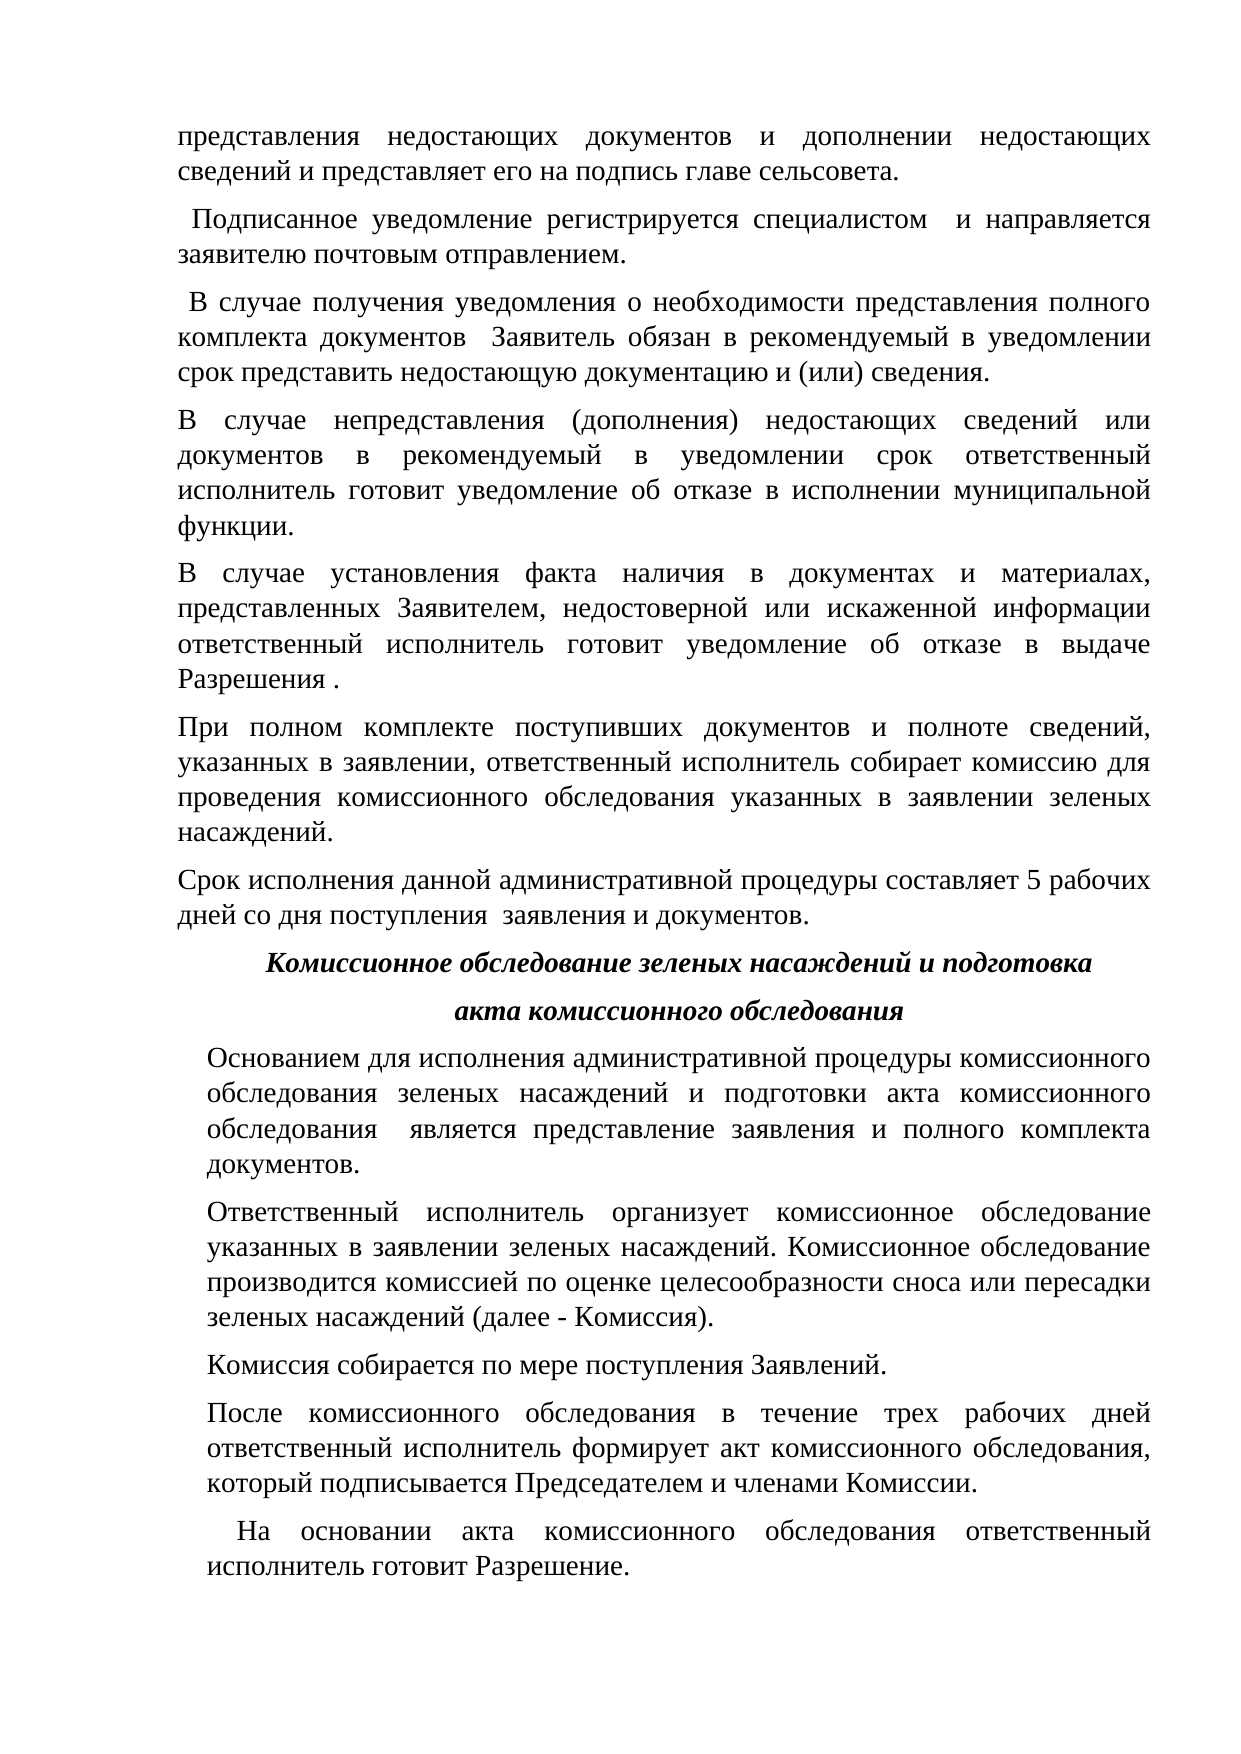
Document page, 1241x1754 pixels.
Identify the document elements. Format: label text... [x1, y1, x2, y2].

text После комиссионного обследования в течение трех рабочих дней ответственный исполнитель формирует акт комиссионного обследования, который подписывается Председателем и членами Комиссии. [207, 1395, 1152, 1499]
text Подписанное уведомление регистрируется специалистом и направляется заявителю почтовым отправлением. [177, 201, 1152, 270]
text Комиссионное обследование зеленых насаждений и подготовка [207, 945, 1152, 978]
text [177, 118, 1152, 187]
text Ответственный исполнитель организует комиссионное обследование указанных в заявлении зеленых насаждений. Комиссионное обследование производится комиссией по оценке целесообразности сноса или пересадки зеленых насаждений (далее - Комиссия). [207, 1194, 1152, 1333]
text В случае установления факта наличия в документах и материалах, представленных Заявителем, недостоверной или искаженной информации ответственный исполнитель готовит уведомление об отказе в выдаче Разрешения . [177, 555, 1152, 694]
text На основании акта комиссионного обследования ответственный исполнитель готовит Разрешение. [207, 1513, 1152, 1582]
text Основанием для исполнения административной процедуры комиссионного обследования зеленых насаждений и подготовки акта комиссионного обследования является представление заявления и полного комплекта документов. [207, 1040, 1152, 1179]
text При полном комплекте поступивших документов и полноте сведений, указанных в заявлении, ответственный исполнитель собирает комиссию для проведения комиссионного обследования указанных в заявлении зеленых насаждений. [177, 709, 1152, 848]
text В случае получения уведомления о необходимости представления полного комплекта документов Заявитель обязан в рекомендуемый в уведомлении срок представить недостающую документацию и (или) сведения. [177, 284, 1152, 388]
text В случае непредставления (дополнения) недостающих сведений или документов в рекомендуемый в уведомлении срок ответственный исполнитель готовит уведомление об отказе в исполнении муниципальной функции. [177, 402, 1152, 541]
text Срок исполнения данной административной процедуры составляет 5 рабочих дней со дня поступления заявления и документов. [177, 862, 1152, 931]
text Комиссия собирается по мере поступления Заявлений. [207, 1347, 1152, 1381]
text акта комиссионного обследования [207, 993, 1152, 1026]
